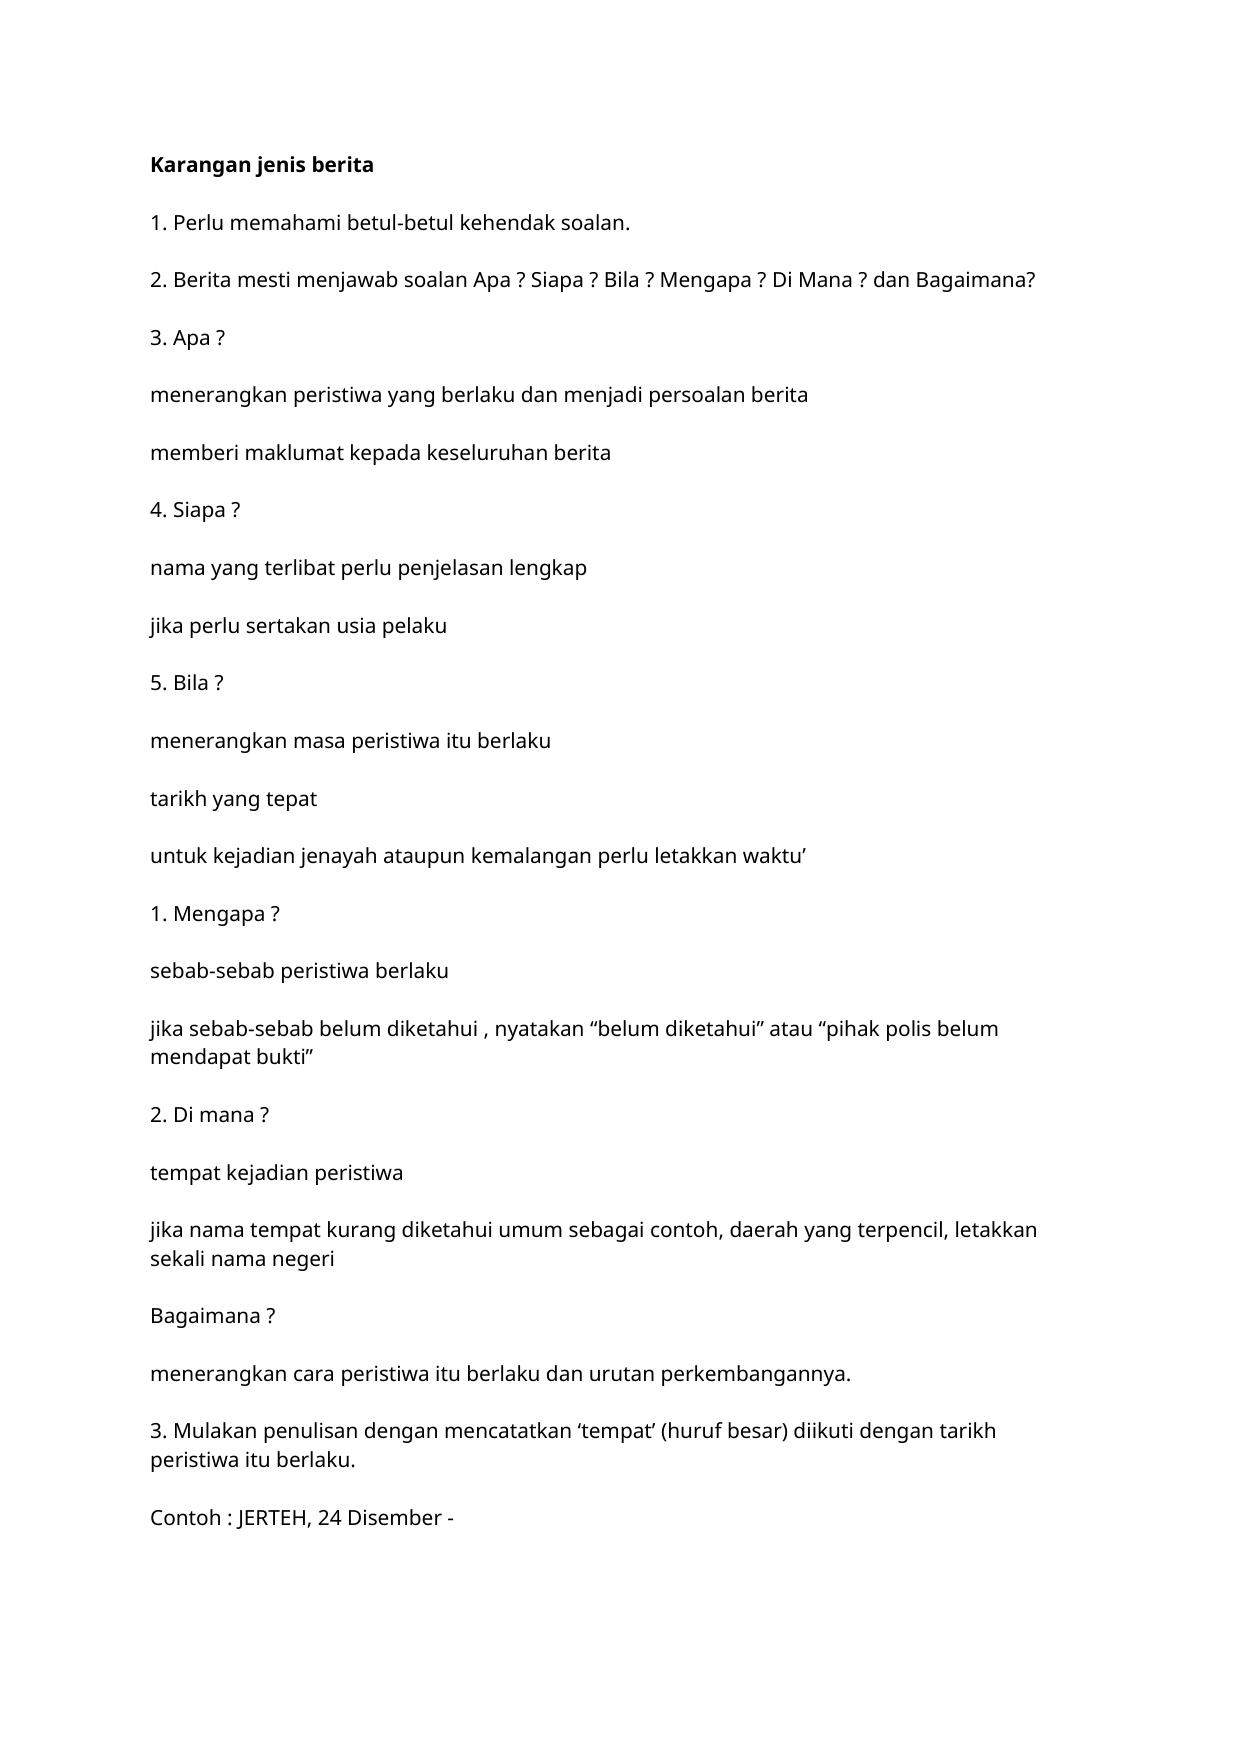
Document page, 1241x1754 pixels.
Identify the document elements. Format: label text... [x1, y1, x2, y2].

text tempat kejadian peristiwa [150, 1158, 1090, 1186]
text sebab-sebab peristiwa berlaku [150, 956, 1090, 985]
text jika sebab-sebab belum diketahui , nyatakan “belum diketahui” atau “pihak polis belum mendapat bukti” [150, 1014, 1090, 1071]
text menerangkan masa peristiwa itu berlaku [150, 726, 1090, 754]
text Contoh : JERTEH, 24 Disember - [150, 1503, 1090, 1531]
text 1. Mengapa ? [150, 899, 1090, 927]
text Karangan jenis berita [150, 150, 1090, 178]
text menerangkan cara peristiwa itu berlaku dan urutan perkembangannya. [150, 1359, 1090, 1387]
text jika perlu sertakan usia pelaku [150, 611, 1090, 639]
text jika nama tempat kurang diketahui umum sebagai contoh, daerah yang terpencil, letakkan sekali nama negeri [150, 1215, 1090, 1272]
text 3. Apa ? [150, 323, 1090, 351]
text untuk kejadian jenayah ataupun kemalangan perlu letakkan waktu’ [150, 841, 1090, 870]
text menerangkan peristiwa yang berlaku dan menjadi persoalan berita [150, 380, 1090, 409]
text nama yang terlibat perlu penjelasan lengkap [150, 553, 1090, 582]
text 3. Mulakan penulisan dengan mencatatkan ‘tempat’ (huruf besar) diikuti dengan tarikh peristiwa itu berlaku. [150, 1417, 1090, 1473]
text 4. Siapa ? [150, 496, 1090, 524]
text 1. Perlu memahami betul-betul kehendak soalan. [150, 208, 1090, 236]
text memberi maklumat kepada keseluruhan berita [150, 438, 1090, 466]
text Bagaimana ? [150, 1301, 1090, 1330]
text tarikh yang tepat [150, 784, 1090, 812]
text 2. Berita mesti menjawab soalan Apa ? Siapa ? Bila ? Mengapa ? Di Mana ? dan Bagaimana? [150, 265, 1090, 294]
text 5. Bila ? [150, 668, 1090, 697]
text 2. Di mana ? [150, 1100, 1090, 1128]
